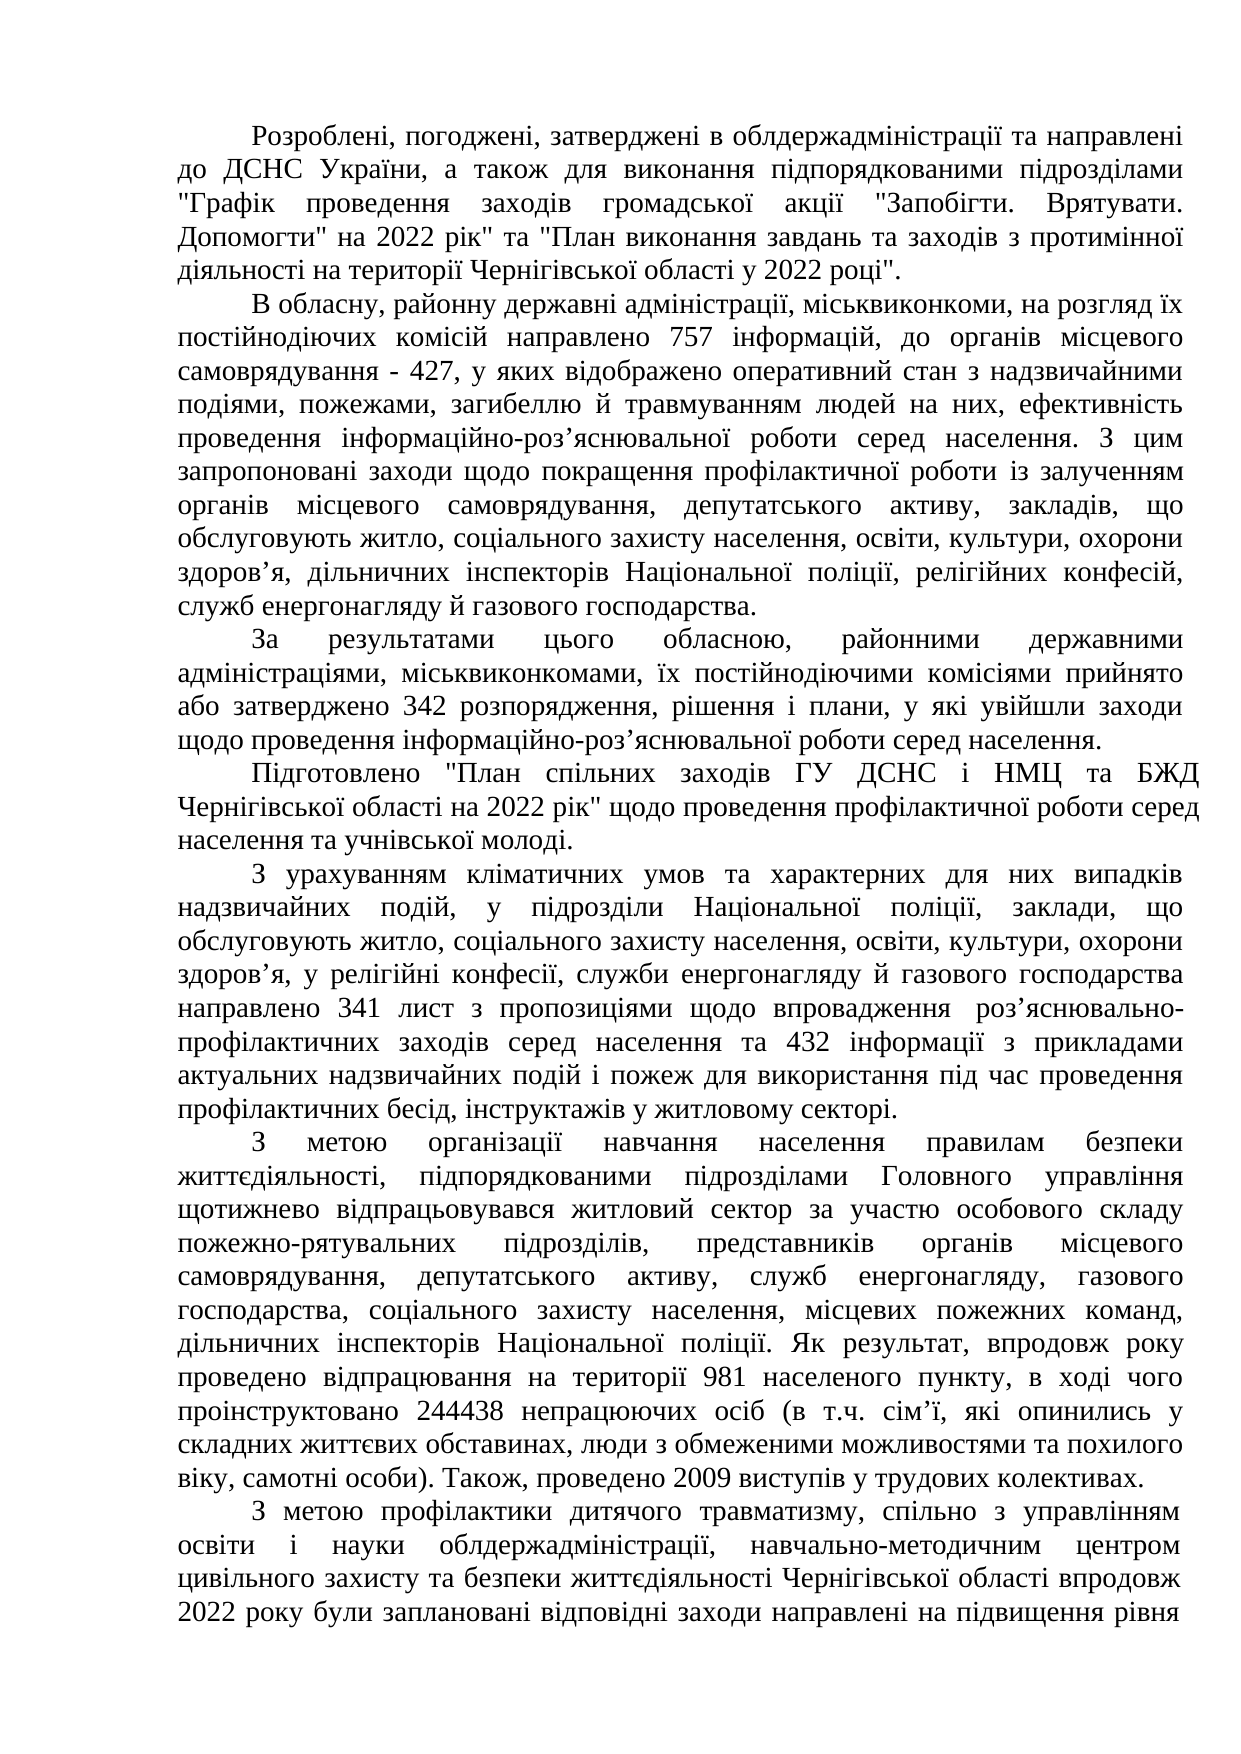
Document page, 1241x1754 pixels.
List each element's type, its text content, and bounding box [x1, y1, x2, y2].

text В обласну, районну державні адміністрації, міськвиконкоми, на розгляд їх постійнодіючих комісій направлено 757 інформацій, до органів місцевого самоврядування - 427, у яких відображено оперативний стан з надзвичайними подіями, пожежами, загибеллю й травмуванням людей на них, ефективність проведення інформаційно-роз’яснювальної роботи серед населення. З цим запропоновані заходи щодо покращення профілактичної роботи із залученням органів місцевого самоврядування, депутатського активу, закладів, що обслуговують житло, соціального захисту населення, освіти, культури, охорони здоров’я, дільничних інспекторів Національної поліції, релігійних конфесій, служб енергонагляду й газового господарства. [177, 286, 1184, 621]
text За результатами цього обласною, районними державними адміністраціями, міськвиконкомами, їх постійнодіючими комісіями прийнято або затверджено 342 розпорядження, рішення і плани, у які увійшли заходи щодо проведення інформаційно-роз’яснювальної роботи серед населення. [177, 621, 1184, 755]
text З урахуванням кліматичних умов та характерних для них випадків надзвичайних подій, у підрозділи Національної поліції, заклади, що обслуговують житло, соціального захисту населення, освіти, культури, охорони здоров’я, у релігійні конфесії, служби енергонагляду й газового господарства направлено 341 лист з пропозиціями щодо впровадження роз’яснювально-профілактичних заходів серед населення та 432 інформації з прикладами актуальних надзвичайних подій і пожеж для використання під час проведення профілактичних бесід, інструктажів у житловому секторі. [177, 856, 1184, 1124]
text Розроблені, погоджені, затверджені в облдержадміністрації та направлені до ДСНС України, а також для виконання підпорядкованими підрозділами "Графік проведення заходів громадської акції "Запобігти. Врятувати. Допомогти" на 2022 рік" та "План виконання завдань та заходів з протимінної діяльності на території Чернігівської області у 2022 році". [177, 118, 1184, 286]
text З метою організації навчання населення правилам безпеки життєдіяльності, підпорядкованими підрозділами Головного управління щотижнево відпрацьовувався житловий сектор за участю особового складу пожежно-рятувальних підрозділів, представників органів місцевого самоврядування, депутатського активу, служб енергонагляду, газового господарства, соціального захисту населення, місцевих пожежних команд, дільничних інспекторів Національної поліції. Як результат, впродовж року проведено відпрацювання на території 981 населеного пункту, в ході чого проінструктовано 244438 непрацюючих осіб (в т.ч. сім’ї, які опинились у складних життєвих обставинах, люди з обмеженими можливостями та похилого віку, самотні особи). Також, проведено 2009 виступів у трудових колективах. [177, 1124, 1184, 1493]
text Підготовлено "План спільних заходів ГУ ДСНС і НМЦ та БЖД Чернігівської області на 2022 рік" щодо проведення профілактичної роботи серед населення та учнівської молоді. [177, 755, 1201, 856]
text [177, 1493, 1181, 1627]
